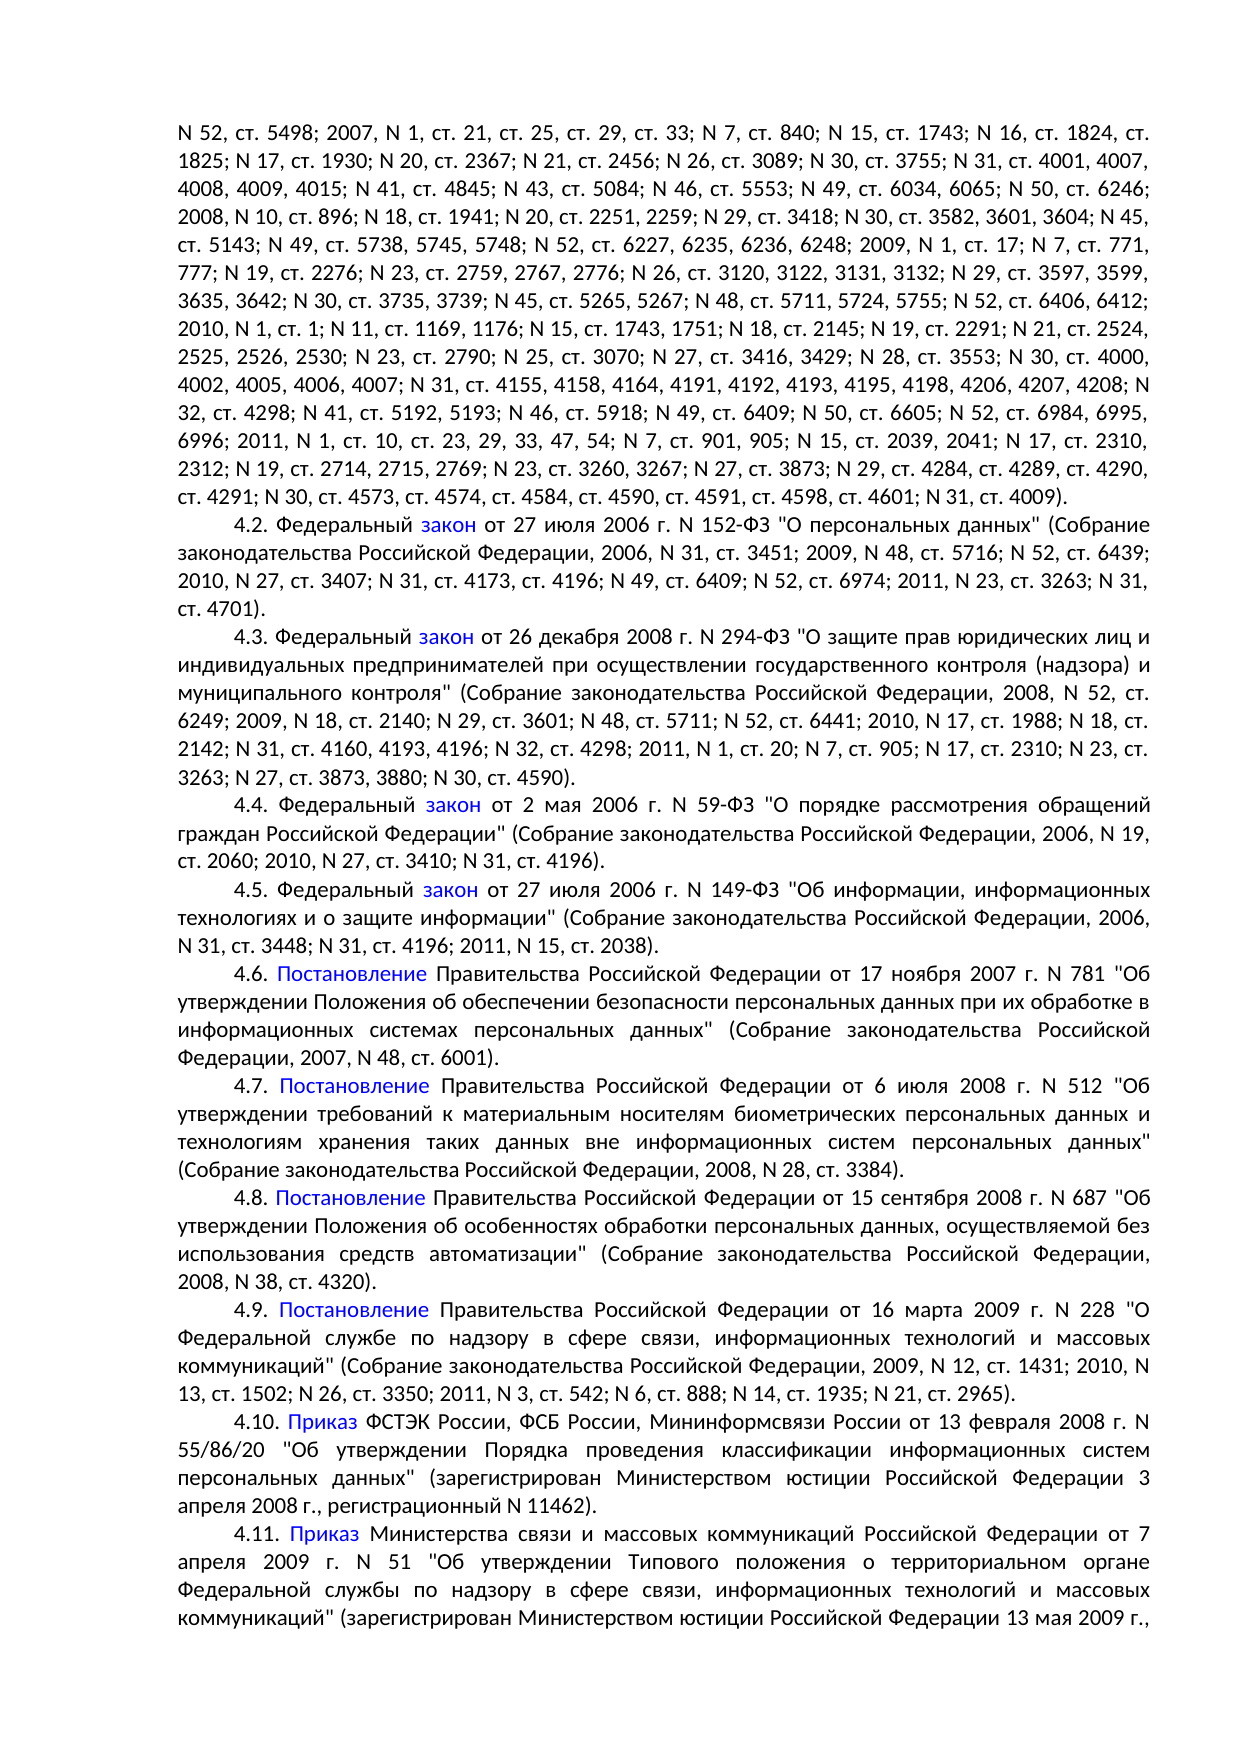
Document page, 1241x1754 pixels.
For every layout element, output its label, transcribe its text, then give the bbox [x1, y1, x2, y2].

text 4.8. Постановление Правительства Российской Федерации от 15 сентября 2008 г. N 687 "Об утверждении Положения об особенностях обработки персональных данных, осуществляемой без использования средств автоматизации" (Собрание законодательства Российской Федерации, 2008, N 38, ст. 4320). [177, 1183, 1152, 1295]
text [177, 1519, 1152, 1631]
text 4.7. Постановление Правительства Российской Федерации от 6 июля 2008 г. N 512 "Об утверждении требований к материальным носителям биометрических персональных данных и технологиям хранения таких данных вне информационных систем персональных данных" (Собрание законодательства Российской Федерации, 2008, N 28, ст. 3384). [177, 1071, 1152, 1183]
text 4.6. Постановление Правительства Российской Федерации от 17 ноября 2007 г. N 781 "Об утверждении Положения об обеспечении безопасности персональных данных при их обработке в информационных системах персональных данных" (Собрание законодательства Российской Федерации, 2007, N 48, ст. 6001). [177, 959, 1152, 1071]
text 4.3. Федеральный закон от 26 декабря 2008 г. N 294-ФЗ "О защите прав юридических лиц и индивидуальных предпринимателей при осуществлении государственного контроля (надзора) и муниципального контроля" (Собрание законодательства Российской Федерации, 2008, N 52, ст. 6249; 2009, N 18, ст. 2140; N 29, ст. 3601; N 48, ст. 5711; N 52, ст. 6441; 2010, N 17, ст. 1988; N 18, ст. 2142; N 31, ст. 4160, 4193, 4196; N 32, ст. 4298; 2011, N 1, ст. 20; N 7, ст. 905; N 17, ст. 2310; N 23, ст. 3263; N 27, ст. 3873, 3880; N 30, ст. 4590). [177, 622, 1152, 791]
text 4.5. Федеральный закон от 27 июля 2006 г. N 149-ФЗ "Об информации, информационных технологиях и о защите информации" (Собрание законодательства Российской Федерации, 2006, N 31, ст. 3448; N 31, ст. 4196; 2011, N 15, ст. 2038). [177, 875, 1152, 959]
text 4.10. Приказ ФСТЭК России, ФСБ России, Мининформсвязи России от 13 февраля 2008 г. N 55/86/20 "Об утверждении Порядка проведения классификации информационных систем персональных данных" (зарегистрирован Министерством юстиции Российской Федерации 3 апреля 2008 г., регистрационный N 11462). [177, 1407, 1152, 1519]
text 4.2. Федеральный закон от 27 июля 2006 г. N 152-ФЗ "О персональных данных" (Собрание законодательства Российской Федерации, 2006, N 31, ст. 3451; 2009, N 48, ст. 5716; N 52, ст. 6439; 2010, N 27, ст. 3407; N 31, ст. 4173, ст. 4196; N 49, ст. 6409; N 52, ст. 6974; 2011, N 23, ст. 3263; N 31, ст. 4701). [177, 510, 1152, 622]
text 4.4. Федеральный закон от 2 мая 2006 г. N 59-ФЗ "О порядке рассмотрения обращений граждан Российской Федерации" (Собрание законодательства Российской Федерации, 2006, N 19, ст. 2060; 2010, N 27, ст. 3410; N 31, ст. 4196). [177, 791, 1152, 875]
text 4.9. Постановление Правительства Российской Федерации от 16 марта 2009 г. N 228 "О Федеральной службе по надзору в сфере связи, информационных технологий и массовых коммуникаций" (Собрание законодательства Российской Федерации, 2009, N 12, ст. 1431; 2010, N 13, ст. 1502; N 26, ст. 3350; 2011, N 3, ст. 542; N 6, ст. 888; N 14, ст. 1935; N 21, ст. 2965). [177, 1295, 1152, 1407]
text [177, 118, 1152, 510]
